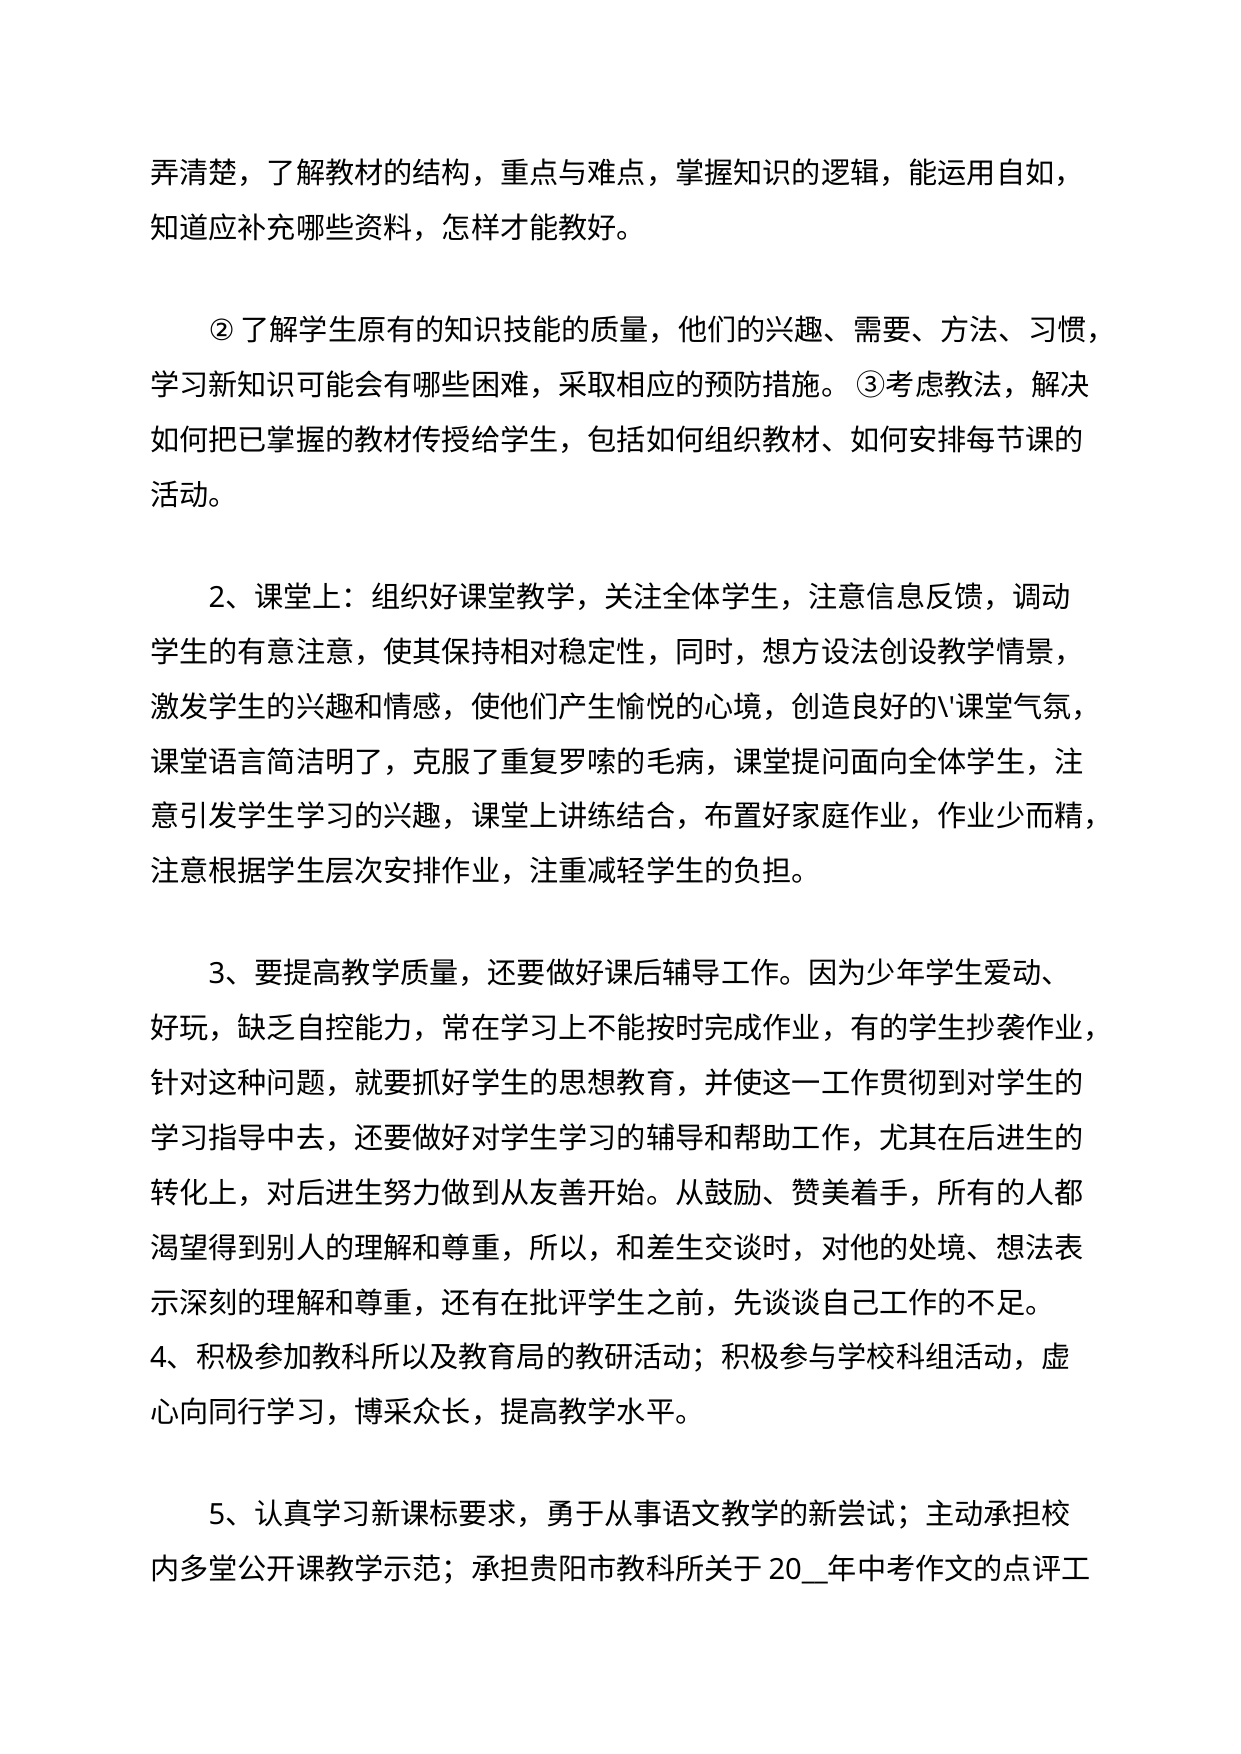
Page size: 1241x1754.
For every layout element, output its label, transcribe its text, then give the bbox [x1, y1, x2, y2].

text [150, 1491, 1090, 1588]
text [150, 150, 1090, 247]
text 3、要提高教学质量，还要做好课后辅导工作。因为少年学生爱动、好玩，缺乏自控能力，常在学习上不能按时完成作业，有的学生抄袭作业，针对这种问题，就要抓好学生的思想教育，并使这一工作贯彻到对学生的学习指导中去，还要做好对学生学习的辅导和帮助工作，尤其在后进生的转化上，对后进生努力做到从友善开始。从鼓励、赞美着手，所有的人都渴望得到别人的理解和尊重，所以，和差生交谈时，对他的处境、想法表示深刻的理解和尊重，还有在批评学生之前，先谈谈自己工作的不足。 4、积极参加教科所以及教育局的教研活动；积极参与学校科组活动，虚心向同行学习，博采众长，提高教学水平。 [150, 950, 1090, 1431]
text ②了解学生原有的知识技能的质量，他们的兴趣、需要、方法、习惯，学习新知识可能会有哪些困难，采取相应的预防措施。 ③考虑教法，解决如何把已掌握的教材传授给学生，包括如何组织教材、如何安排每节课的活动。 [150, 307, 1090, 514]
text 2、课堂上：组织好课堂教学，关注全体学生，注意信息反馈，调动学生的有意注意，使其保持相对稳定性，同时，想方设法创设教学情景，激发学生的兴趣和情感，使他们产生愉悦的心境，创造良好的\'课堂气氛，课堂语言简洁明了，克服了重复罗嗦的毛病，课堂提问面向全体学生，注意引发学生学习的兴趣，课堂上讲练结合，布置好家庭作业，作业少而精，注意根据学生层次安排作业，注重减轻学生的负担。 [150, 573, 1090, 890]
